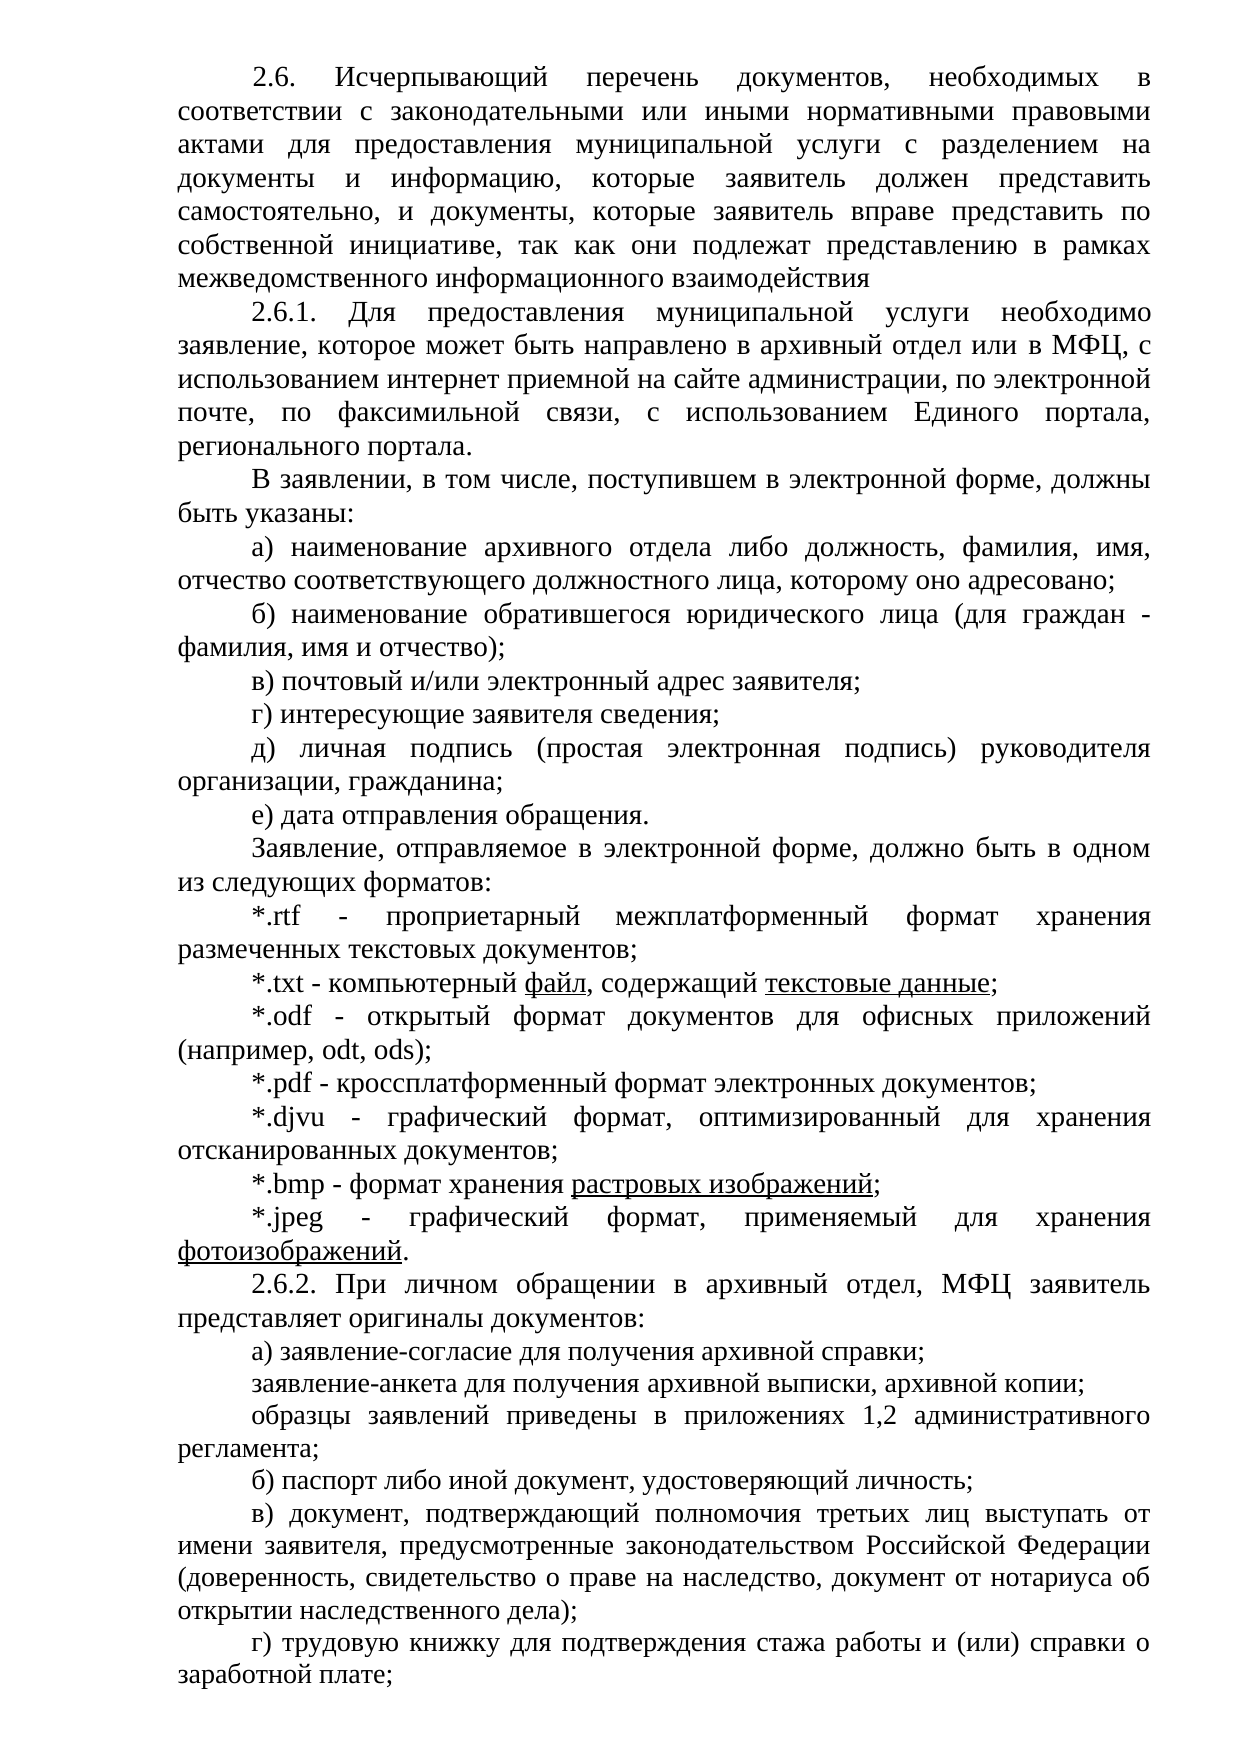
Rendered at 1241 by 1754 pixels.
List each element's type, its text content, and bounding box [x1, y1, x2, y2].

text *.txt - компьютерный файл, содержащий текстовые данные; [177, 965, 1152, 998]
text 2.6.2. При личном обращении в архивный отдел, МФЦ заявитель представляет оригиналы документов: [177, 1267, 1152, 1334]
text *.odf - открытый формат документов для офисных приложений (например, odt, ods); [177, 998, 1152, 1065]
text е) дата отправления обращения. [177, 797, 1152, 831]
text в) документ, подтверждающий полномочия третьих лиц выступать от имени заявителя, предусмотренные законодательством Российской Федерации (доверенность, свидетельство о праве на наследство, документ от нотариуса об открытии наследственного дела); [177, 1496, 1152, 1625]
text а) наименование архивного отдела либо должность, фамилия, имя, отчество соответствующего должностного лица, которому оно адресовано; [177, 529, 1152, 596]
text *.jpeg - графический формат, применяемый для хранения фотоизображений. [177, 1199, 1152, 1267]
text Заявление, отправляемое в электронной форме, должно быть в одном из следующих форматов: [177, 831, 1152, 898]
text *.bmp - формат хранения растровых изображений; [177, 1166, 1152, 1199]
text заявление-анкета для получения архивной выписки, архивной копии; [177, 1366, 1152, 1398]
text В заявлении, в том числе, поступившем в электронной форме, должны быть указаны: [177, 462, 1152, 529]
text *.pdf - кроссплатформенный формат электронных документов; [177, 1065, 1152, 1099]
text *.djvu - графический формат, оптимизированный для хранения отсканированных документов; [177, 1099, 1152, 1166]
text б) наименование обратившегося юридического лица (для граждан - фамилия, имя и отчество); [177, 596, 1152, 663]
text в) почтовый и/или электронный адрес заявителя; [177, 663, 1152, 696]
text г) трудовую книжку для подтверждения стажа работы и (или) справки о заработной плате; [177, 1625, 1152, 1690]
text а) заявление-согласие для получения архивной справки; [177, 1334, 1152, 1366]
text *.rtf - проприетарный межплатформенный формат хранения размеченных текстовых документов; [177, 898, 1152, 965]
text 2.6. Исчерпывающий перечень документов, необходимых в соответствии с законодательными или иными нормативными правовыми актами для предоставления муниципальной услуги с разделением на документы и информацию, которые заявитель должен представить самостоятельно, и документы, которые заявитель вправе представить по собственной инициативе, так как они подлежат представлению в рамках межведомственного информационного взаимодействия [177, 59, 1152, 294]
text образцы заявлений приведены в приложениях 1,2 административного регламента; [177, 1398, 1152, 1463]
text г) интересующие заявителя сведения; [177, 696, 1152, 730]
text 2.6.1. Для предоставления муниципальной услуги необходимо заявление, которое может быть направлено в архивный отдел или в МФЦ, с использованием интернет приемной на сайте администрации, по электронной почте, по факсимильной связи, с использованием Единого портала, регионального портала. [177, 294, 1152, 462]
text б) паспорт либо иной документ, удостоверяющий личность; [177, 1463, 1152, 1496]
text д) личная подпись (простая электронная подпись) руководителя организации, гражданина; [177, 730, 1152, 797]
